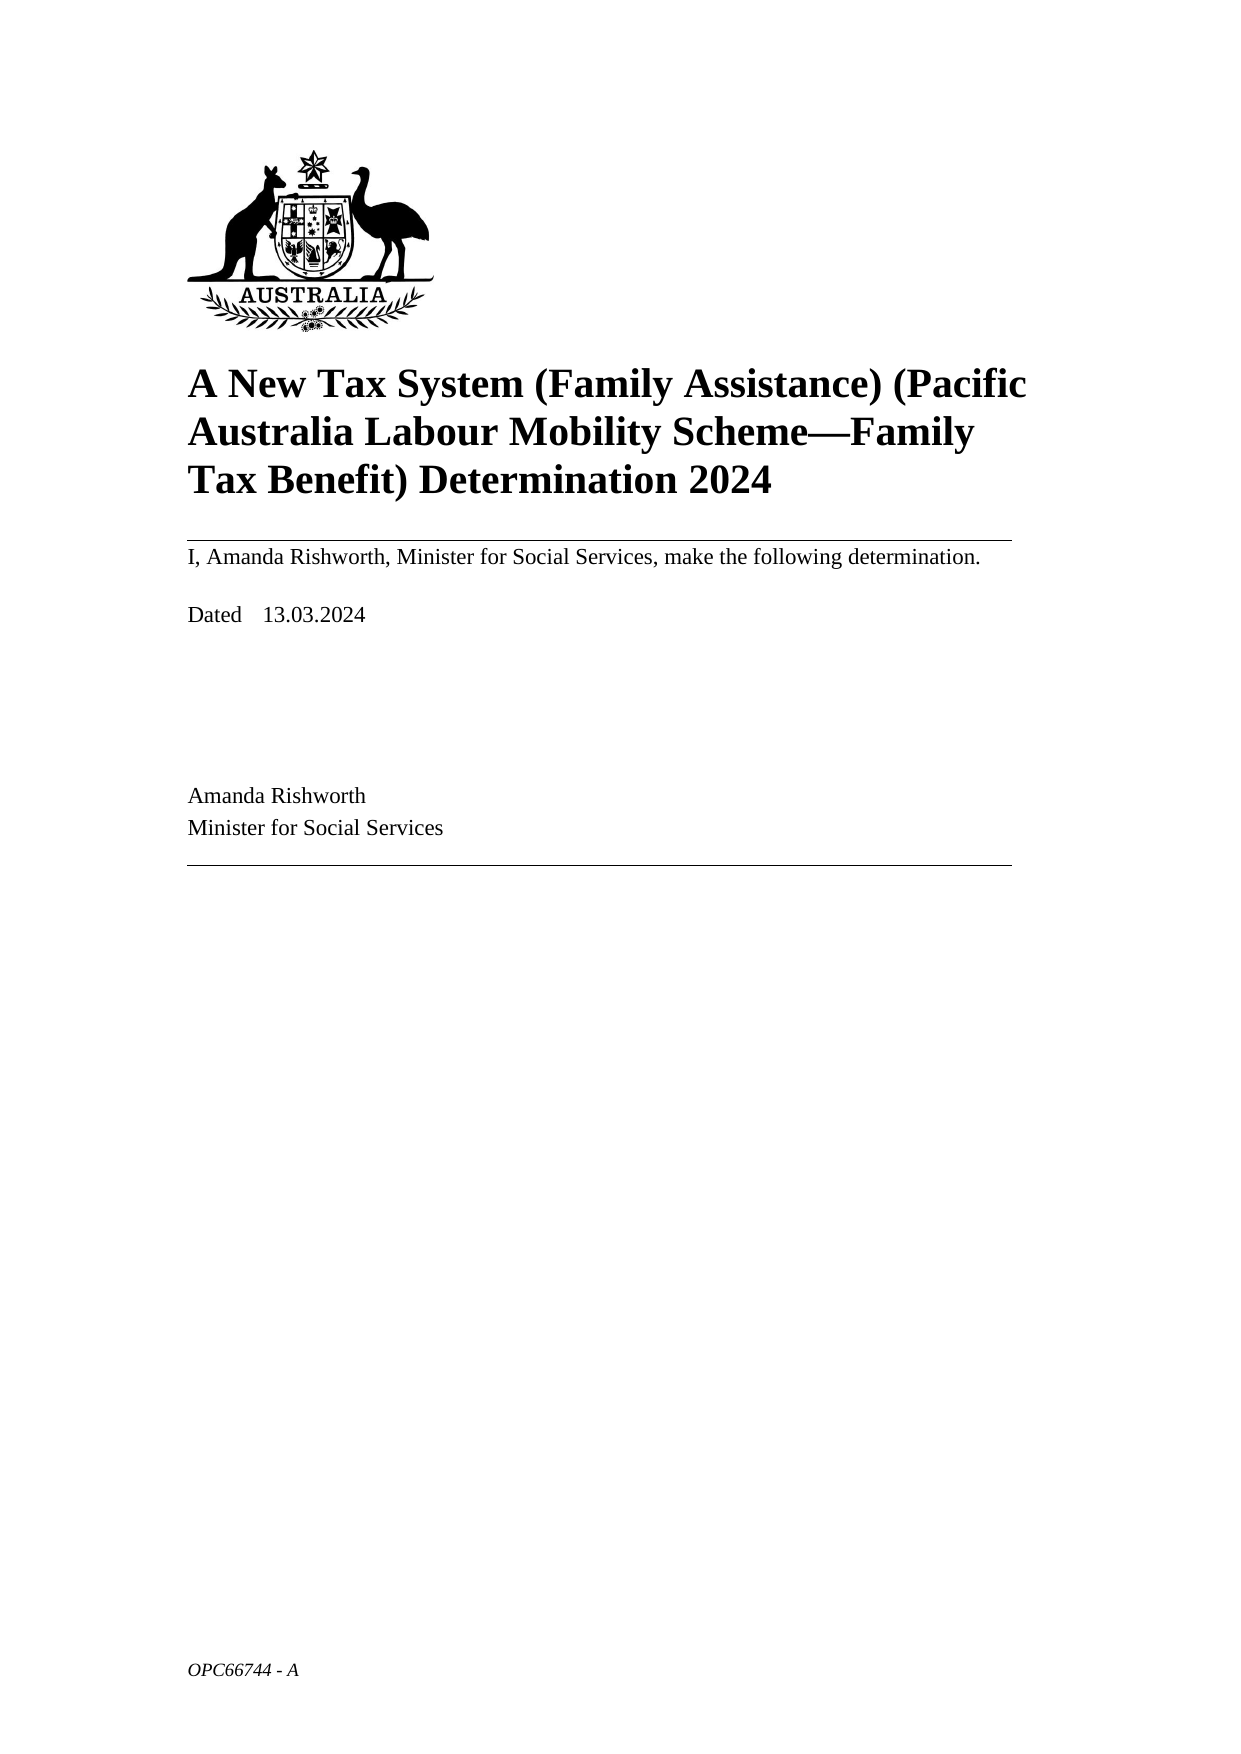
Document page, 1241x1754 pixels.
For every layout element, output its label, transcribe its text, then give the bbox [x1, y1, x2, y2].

text Amanda Rishworth [187, 777, 1012, 809]
text A New Tax System (Family Assistance) (Pacific Australia Labour Mobility Scheme—Family Tax Benefit) Determination 2024 [187, 358, 1053, 502]
text Dated 13.03.2024 [187, 601, 1012, 627]
text I, Amanda Rishworth, Minister for Social Services, make the following determination. [187, 541, 1012, 570]
picture [187, 150, 434, 332]
text Minister for Social Services [187, 809, 1012, 865]
